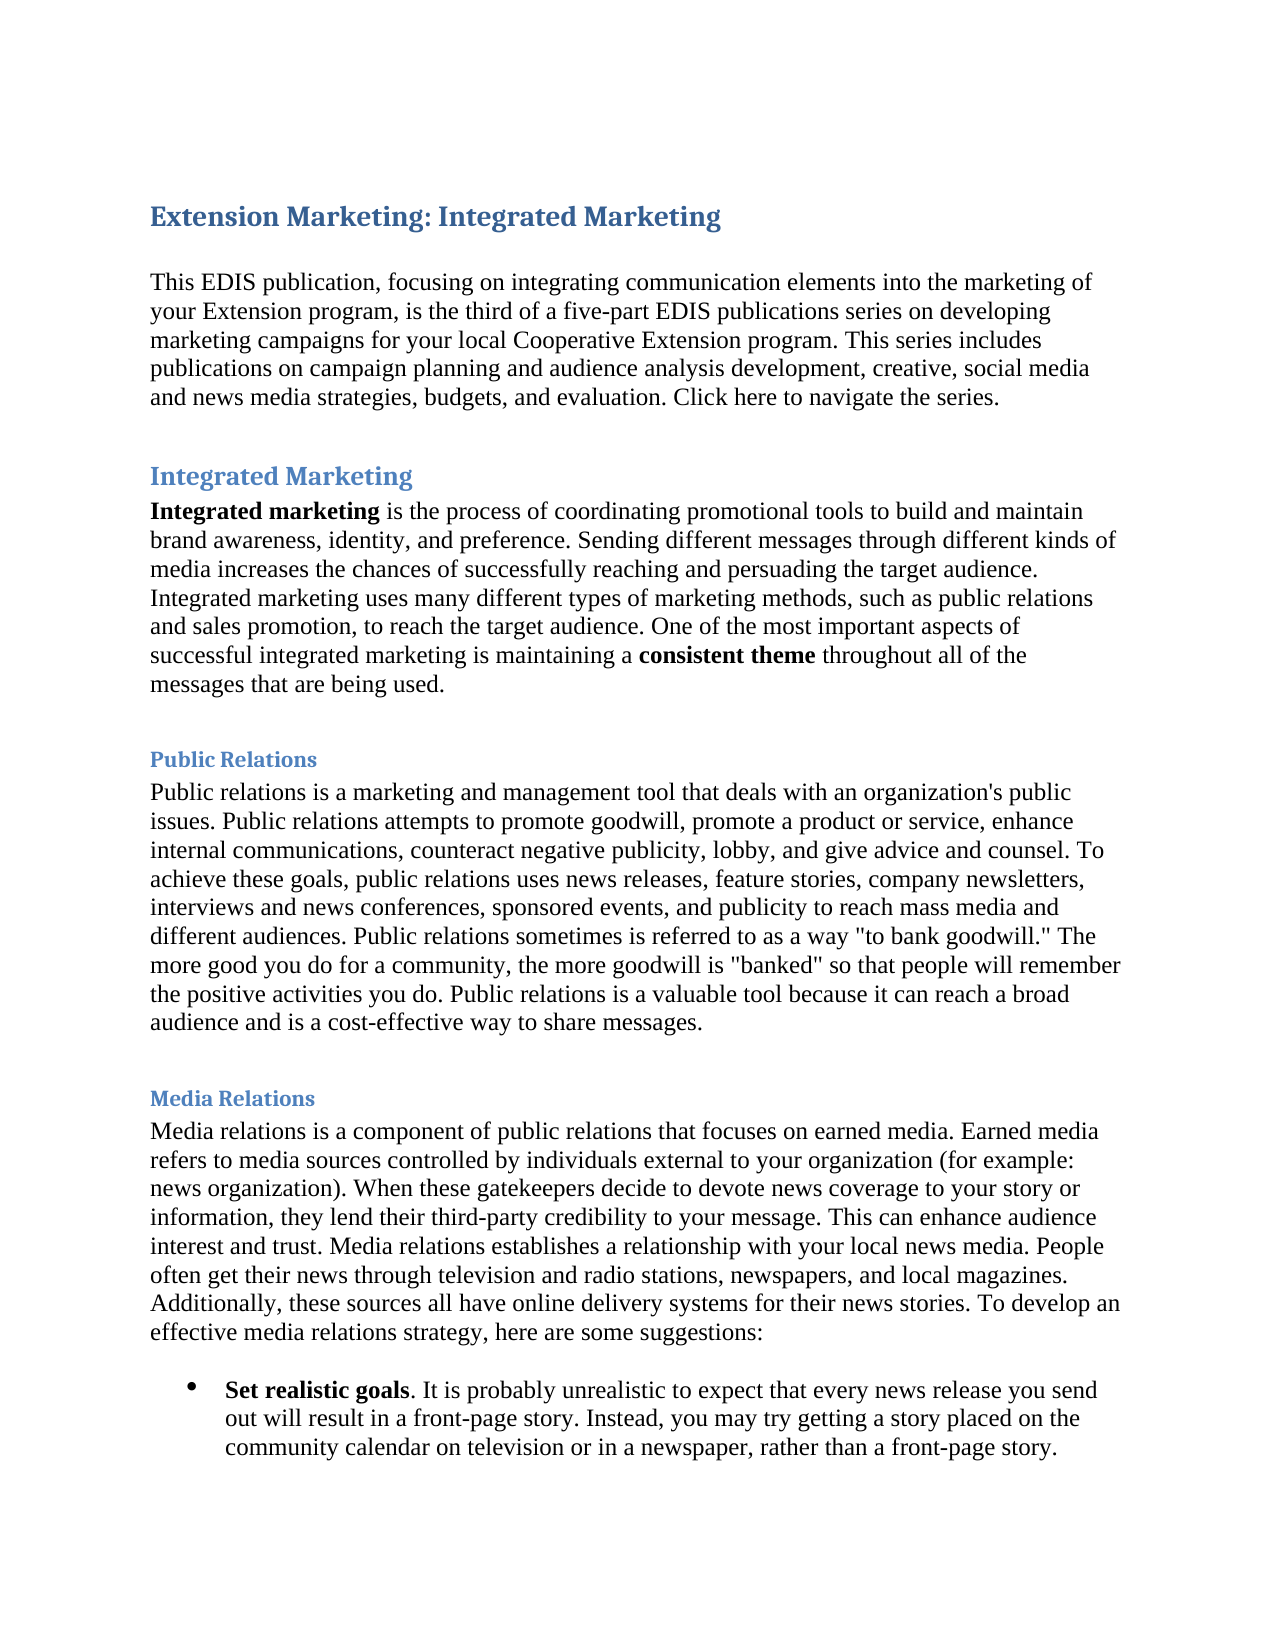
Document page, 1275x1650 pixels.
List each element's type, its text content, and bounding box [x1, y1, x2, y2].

subtitle Public Relations [150, 747, 1125, 773]
subtitle Extension Marketing: Integrated Marketing [150, 200, 1125, 233]
list Set realistic goals. It is probably unrealistic to expect that every news release you send out will result in a front-page story. Instead, you may try getting a story placed on the community calendar on television or in a newspaper, rather than a front-page story. [187, 1375, 1125, 1461]
text Media relations is a component of public relations that focuses on earned media. Earned media refers to media sources controlled by individuals external to your organization (for example: news organization). When these gatekeepers decide to devote news coverage to your story or information, they lend their third-party credibility to your message. This can enhance audience interest and trust. Media relations establishes a relationship with your local news media. People often get their news through television and radio stations, newspapers, and local magazines. Additionally, these sources all have online delivery systems for their news stories. To develop an effective media relations strategy, here are some suggestions: [150, 1116, 1125, 1346]
subtitle Media Relations [150, 1086, 1125, 1112]
text Integrated marketing is the process of coordinating promotional tools to build and maintain brand awareness, identity, and preference. Sending different messages through different kinds of media increases the chances of successfully reaching and persuading the target audience. Integrated marketing uses many different types of marketing methods, such as public relations and sales promotion, to reach the target audience. One of the most important aspects of successful integrated marketing is maintaining a consistent theme throughout all of the messages that are being used. [150, 496, 1125, 698]
text This EDIS publication, focusing on integrating communication elements into the marketing of your Extension program, is the third of a five-part EDIS publications series on developing marketing campaigns for your local Cooperative Extension program. This series includes publications on campaign planning and audience analysis development, creative, social media and news media strategies, budgets, and evaluation. Click here to navigate the series. [150, 267, 1125, 411]
text Public relations is a marketing and management tool that deals with an organization's public issues. Public relations attempts to promote goodwill, promote a product or service, enhance internal communications, counteract negative publicity, lobby, and give advice and counsel. To achieve these goals, public relations uses news releases, feature stories, company newsletters, interviews and news conferences, sponsored events, and publicity to reach mass media and different audiences. Public relations sometimes is referred to as a way "to bank goodwill." The more good you do for a community, the more goodwill is "banked" so that people will remember the positive activities you do. Public relations is a valuable tool because it can reach a broad audience and is a cost-effective way to share messages. [150, 777, 1125, 1036]
subtitle Integrated Marketing [150, 461, 1125, 492]
